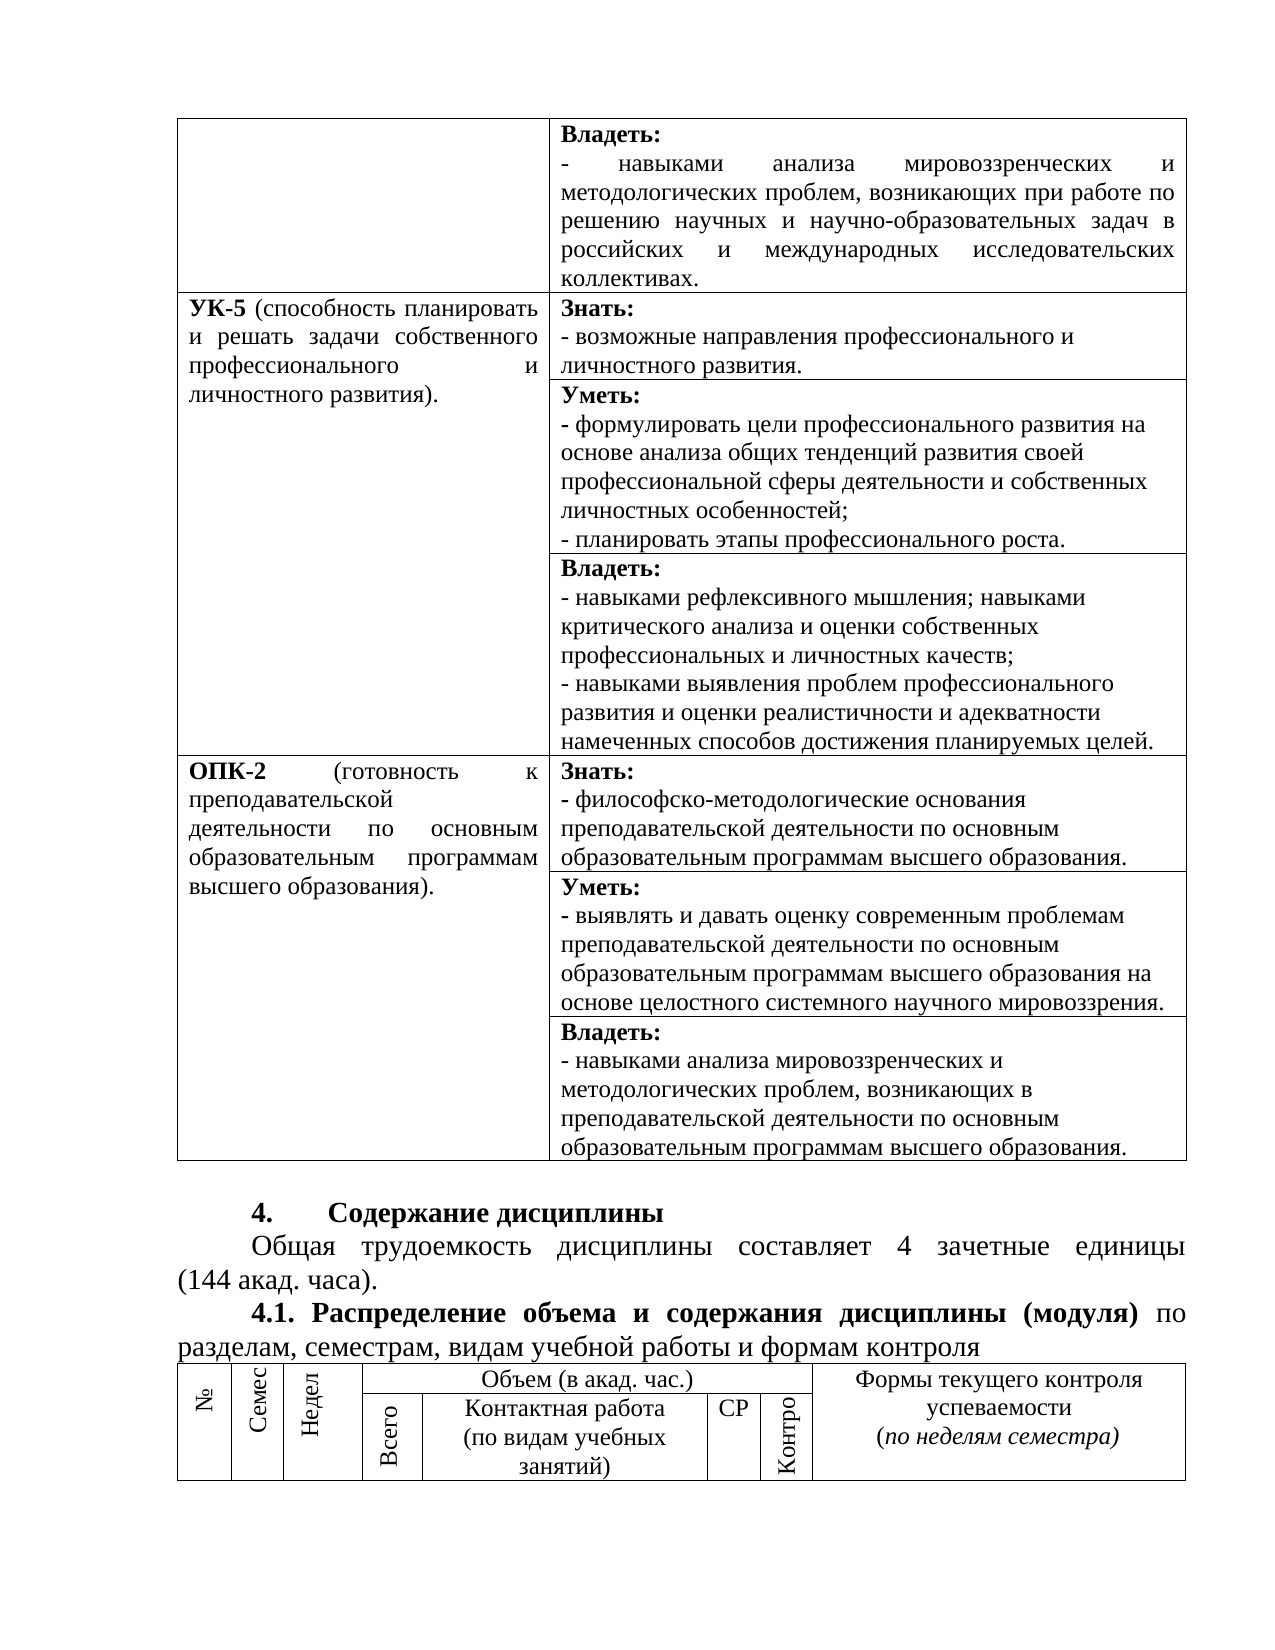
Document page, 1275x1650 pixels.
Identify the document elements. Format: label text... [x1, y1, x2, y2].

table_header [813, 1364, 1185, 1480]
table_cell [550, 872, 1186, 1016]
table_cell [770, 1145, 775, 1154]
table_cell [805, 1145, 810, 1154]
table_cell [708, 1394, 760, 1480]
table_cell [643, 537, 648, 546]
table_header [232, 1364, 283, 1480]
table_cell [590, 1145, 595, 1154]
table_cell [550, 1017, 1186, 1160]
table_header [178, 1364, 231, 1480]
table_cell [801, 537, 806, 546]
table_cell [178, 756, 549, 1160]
list Содержание дисциплины [177, 1195, 1186, 1228]
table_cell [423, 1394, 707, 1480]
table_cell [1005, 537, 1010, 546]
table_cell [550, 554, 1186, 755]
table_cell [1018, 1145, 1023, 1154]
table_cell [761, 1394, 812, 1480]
text Общая трудоемкость дисциплины составляет 4 зачетные единицы (144 акад. часа). [177, 1228, 1186, 1296]
text 4.1. Распределение объема и содержания дисциплины (модуля) по разделам, семестрам, видам учебной работы и формам контроля [177, 1296, 1186, 1363]
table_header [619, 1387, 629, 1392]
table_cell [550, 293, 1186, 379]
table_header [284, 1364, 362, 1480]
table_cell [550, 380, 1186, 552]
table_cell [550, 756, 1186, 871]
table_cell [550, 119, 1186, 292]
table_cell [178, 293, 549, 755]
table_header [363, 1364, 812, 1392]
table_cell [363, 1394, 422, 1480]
